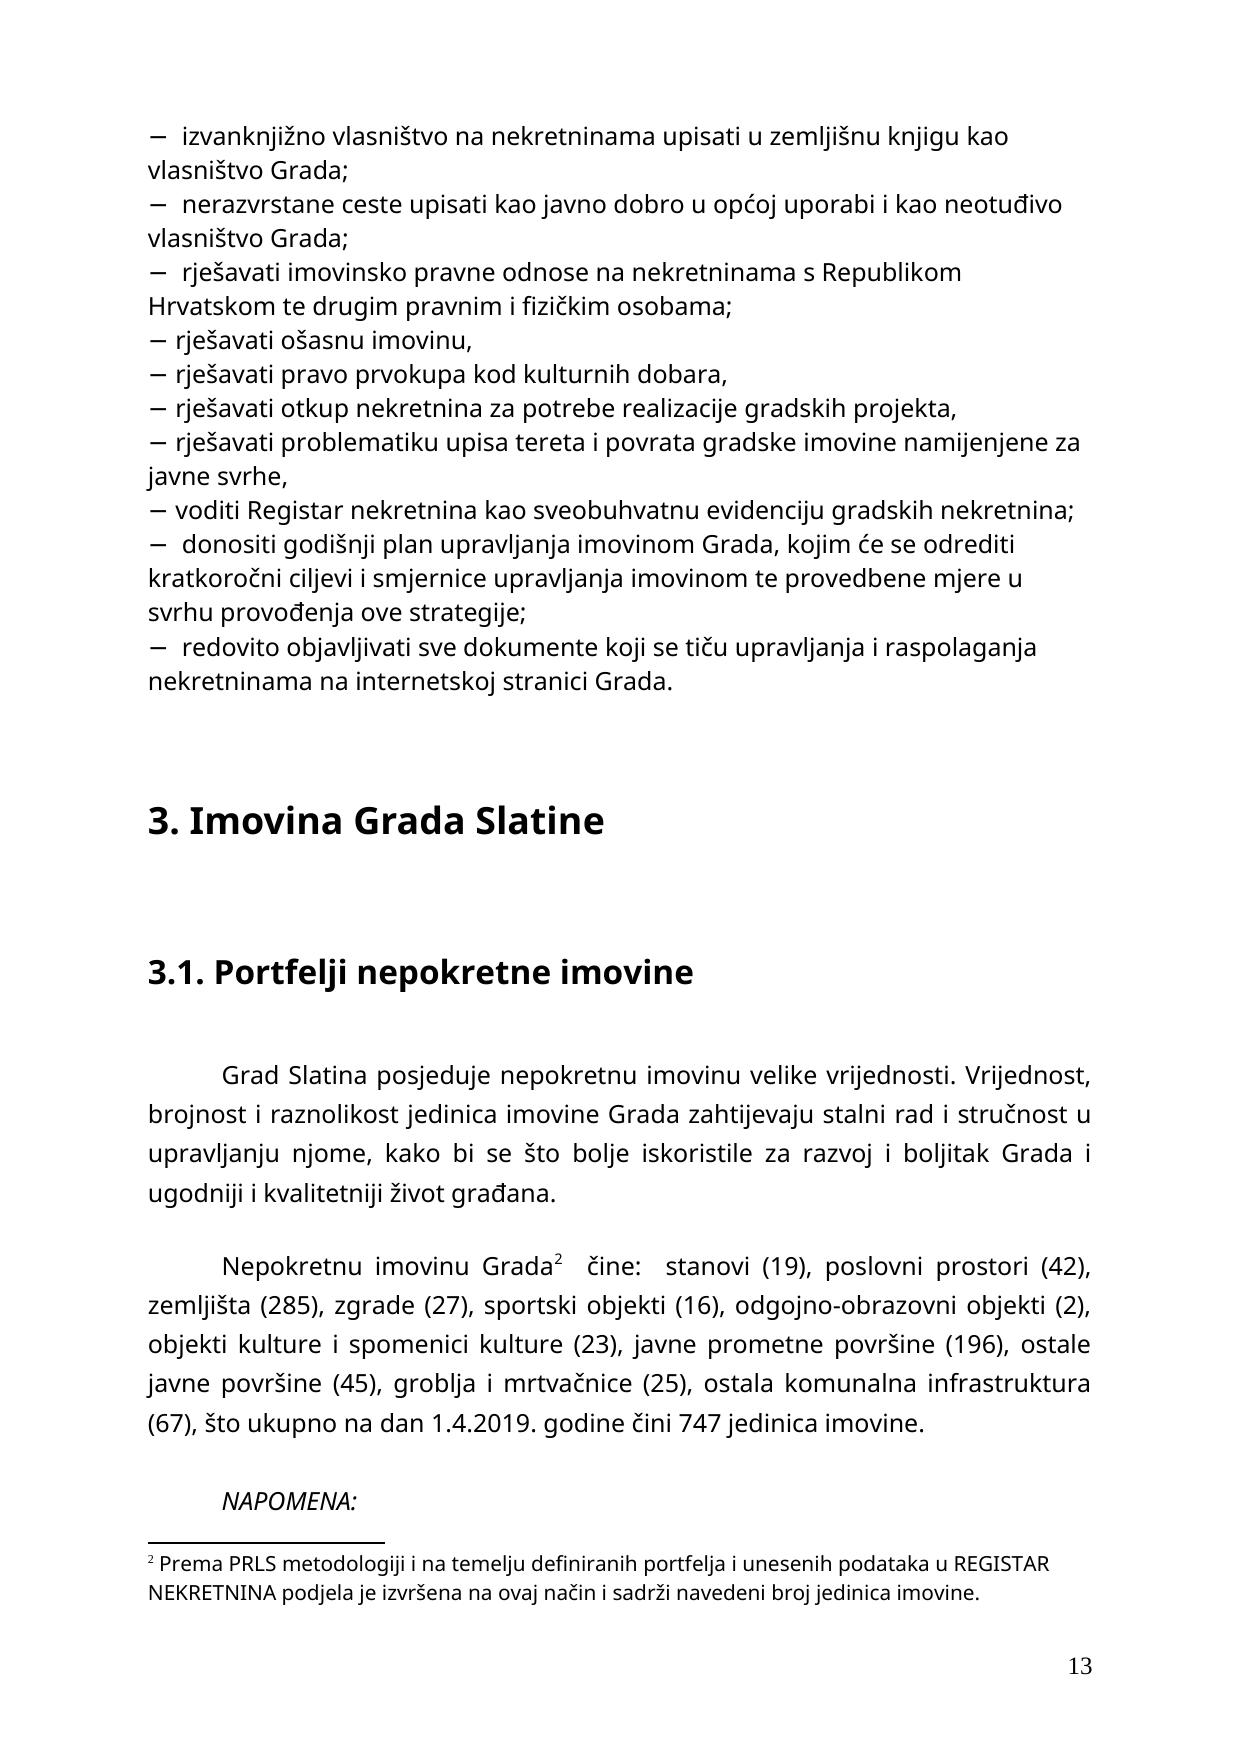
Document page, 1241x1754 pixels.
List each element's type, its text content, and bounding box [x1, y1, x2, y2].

text − izvanknjižno vlasništvo na nekretninama upisati u zemljišnu knjigu kao vlasništvo Grada; [148, 118, 1092, 186]
text − redovito objavljivati sve dokumente koji se tiču upravljanja i raspolaganja nekretninama na internetskoj stranici Grada. [148, 629, 1092, 697]
text − rješavati problematiku upisa tereta i povrata gradske imovine namijenjene za javne svrhe, [148, 425, 1092, 493]
subtitle 3. Imovina Grada Slatine [148, 794, 1092, 845]
text − rješavati imovinsko pravne odnose na nekretninama s Republikom Hrvatskom te drugim pravnim i fizičkim osobama; [148, 254, 1092, 323]
subtitle 3.1. Portfelji nepokretne imovine [148, 949, 1092, 994]
text − rješavati pravo prvokupa kod kulturnih dobara, [148, 357, 1092, 391]
text − nerazvrstane ceste upisati kao javno dobro u općoj uporabi i kao neotuđivo vlasništvo Grada; [148, 186, 1092, 254]
text − voditi Registar nekretnina kao sveobuhvatnu evidenciju gradskih nekretnina; [148, 493, 1092, 527]
text − rješavati ošasnu imovinu, [148, 323, 1092, 357]
text Nepokretnu imovinu Grada čine: stanovi (19), poslovni prostori (42), zemljišta (285), zgrade (27), sportski objekti (16), odgojno-obrazovni objekti (2), objekti kulture i spomenici kulture (23), javne prometne površine (196), ostale javne površine (45), groblja i mrtvačnice (25), ostala komunalna infrastruktura (67), što ukupno na dan 1.4.2019. godine čini 747 jedinica imovine. [148, 1248, 1092, 1439]
text − donositi godišnji plan upravljanja imovinom Grada, kojim će se odrediti kratkoročni ciljevi i smjernice upravljanja imovinom te provedbene mjere u svrhu provođenja ove strategije; [148, 527, 1092, 629]
text NAPOMENA: [148, 1483, 1092, 1518]
text − rješavati otkup nekretnina za potrebe realizacije gradskih projekta, [148, 391, 1092, 425]
text Grad Slatina posjeduje nepokretnu imovinu velike vrijednosti. Vrijednost, brojnost i raznolikost jedinica imovine Grada zahtijevaju stalni rad i stručnost u upravljanju njome, kako bi se što bolje iskoristile za razvoj i boljitak Grada i ugodniji i kvalitetniji život građana. [148, 1058, 1092, 1209]
